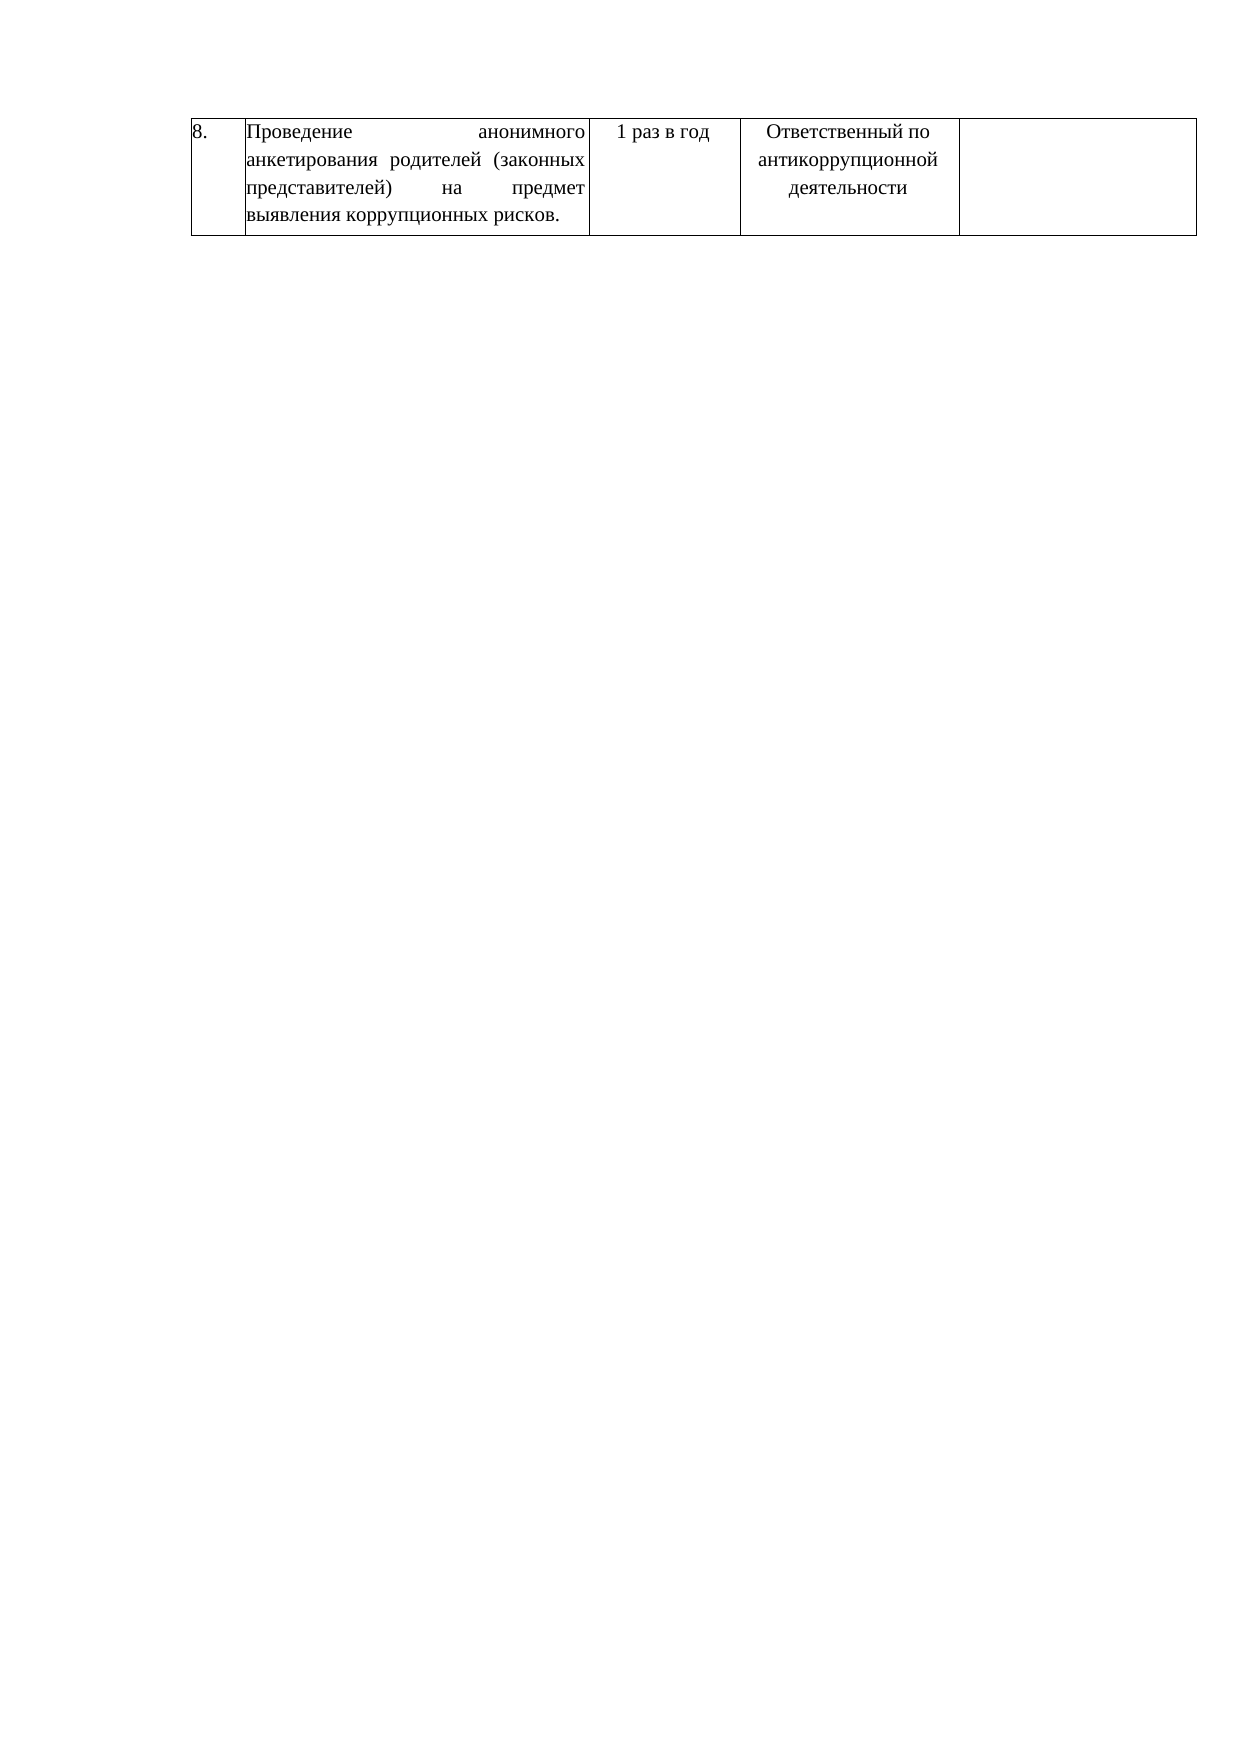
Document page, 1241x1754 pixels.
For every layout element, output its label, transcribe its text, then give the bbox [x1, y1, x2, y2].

table_cell 8. [192, 119, 245, 234]
table_cell Проведение анонимного анкетирования родителей (законных представителей) на предмет выявления коррупционных рисков. [246, 119, 589, 234]
table_cell [960, 119, 1196, 234]
table_cell 1 раз в год [590, 119, 740, 234]
table_cell Ответственный по антикоррупционной деятельности [741, 119, 959, 234]
